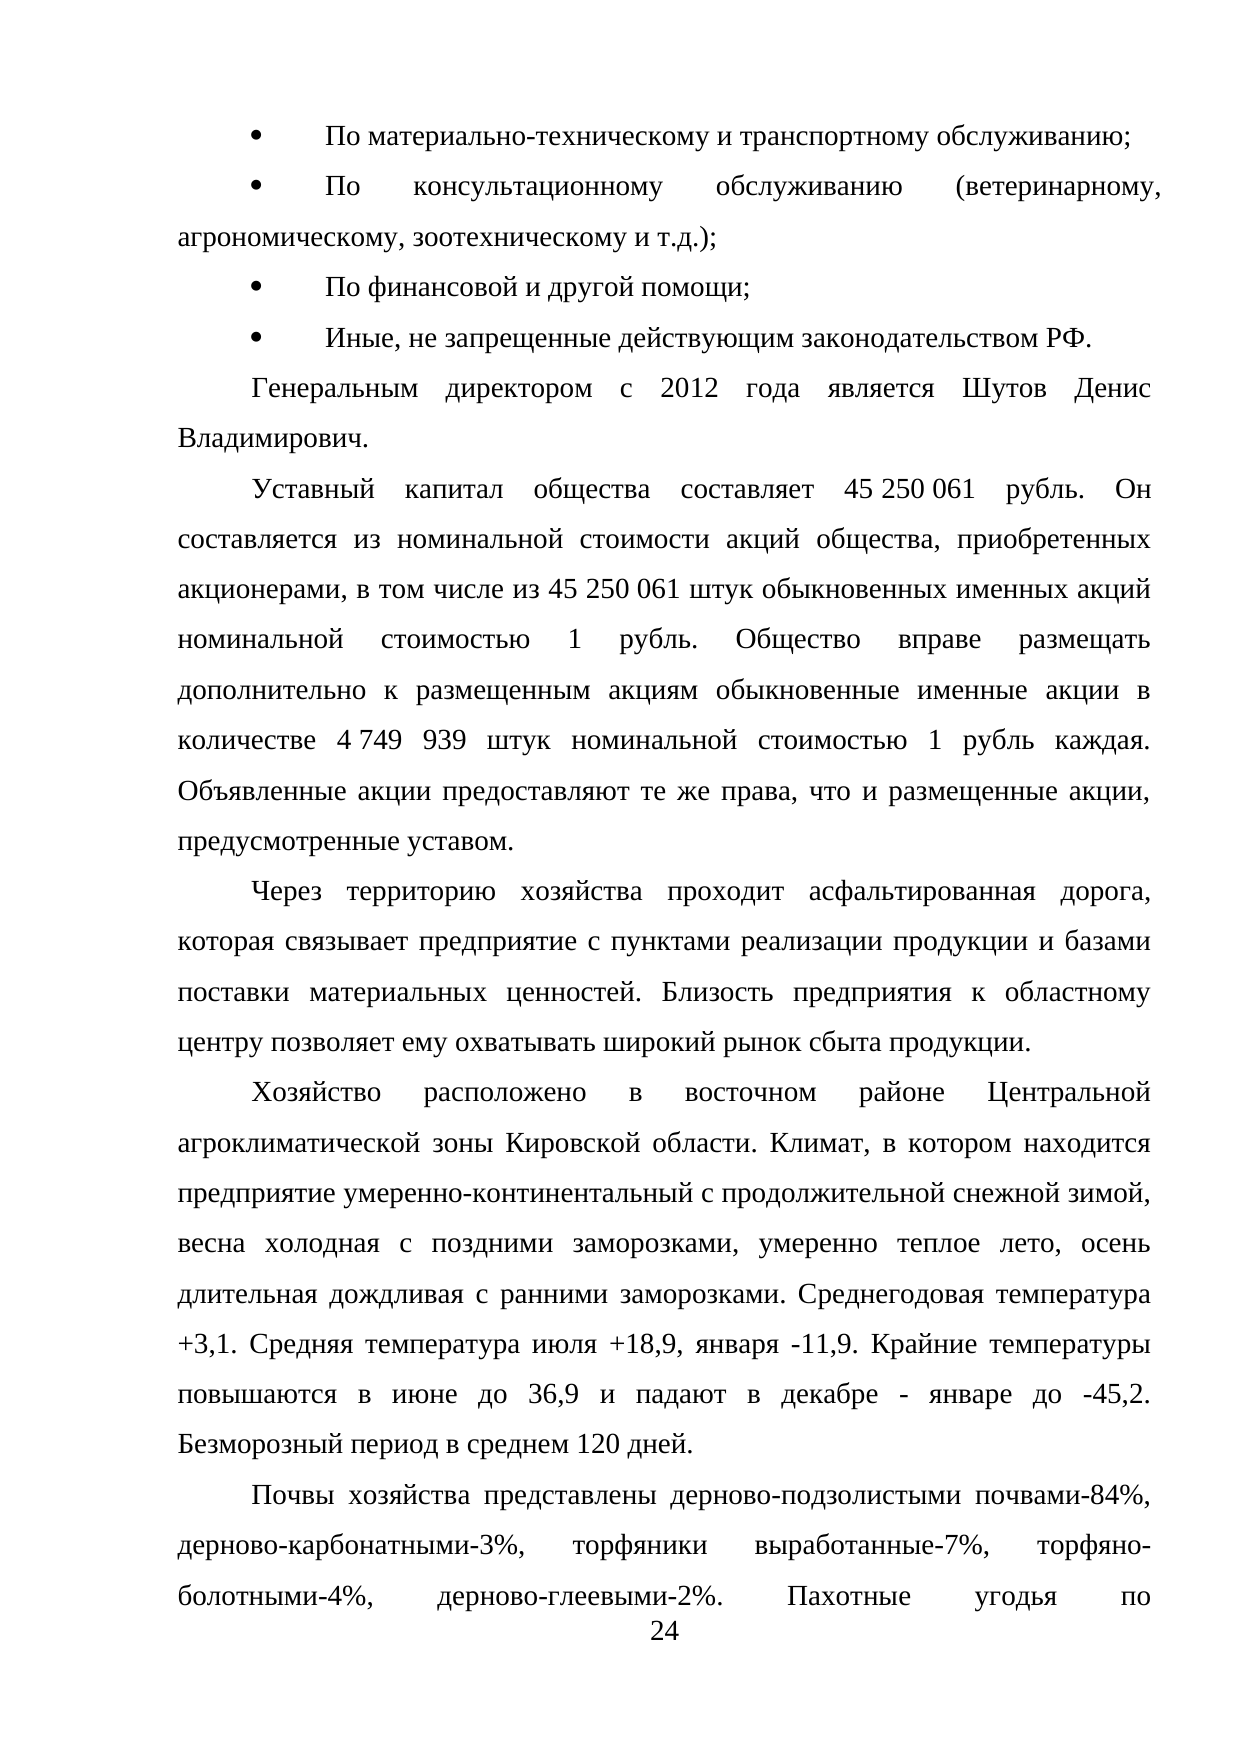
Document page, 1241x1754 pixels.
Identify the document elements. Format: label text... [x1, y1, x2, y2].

list По материально-техническому и транспортному обслуживанию; [177, 118, 1162, 152]
list Иные, не запрещенные действующим законодательством РФ. [177, 320, 1162, 353]
list По финансовой и другой помощи; [177, 269, 1162, 303]
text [177, 1477, 1152, 1611]
text Через территорию хозяйства проходит асфальтированная дорога, которая связывает предприятие с пунктами реализации продукции и базами поставки материальных ценностей. Близость предприятия к областному центру позволяет ему охватывать широкий рынок сбыта продукции. [177, 873, 1152, 1058]
text Хозяйство расположено в восточном районе Центральной агроклиматической зоны Кировской области. Климат, в котором находится предприятие умеренно-континентальный с продолжительной снежной зимой, весна холодная с поздними заморозками, умеренно теплое лето, осень длительная дождливая с ранними заморозками. Среднегодовая температура +3,1. Средняя температура июля +18,9, января -11,9. Крайние температуры повышаются в июне до 36,9 и падают в декабре - январе до -45,2. Безморозный период в среднем 120 дней. [177, 1074, 1152, 1460]
text Уставный капитал общества составляет 45 250 061 рубль. Он составляется из номинальной стоимости акций общества, приобретенных акционерами, в том числе из 45 250 061 штук обыкновенных именных акций номинальной стоимостью 1 рубль. Общество вправе размещать дополнительно к размещенным акциям обыкновенные именные акции в количестве 4 749 939 штук номинальной стоимостью 1 рубль каждая. Объявленные акции предоставляют те же права, что и размещенные акции, предусмотренные уставом. [177, 471, 1152, 856]
list По консультационному обслуживанию (ветеринарному, агрономическому, зоотехническому и т.д.); [177, 168, 1162, 252]
text Генеральным директором с 2012 года является Шутов Денис Владимирович. [177, 370, 1152, 454]
